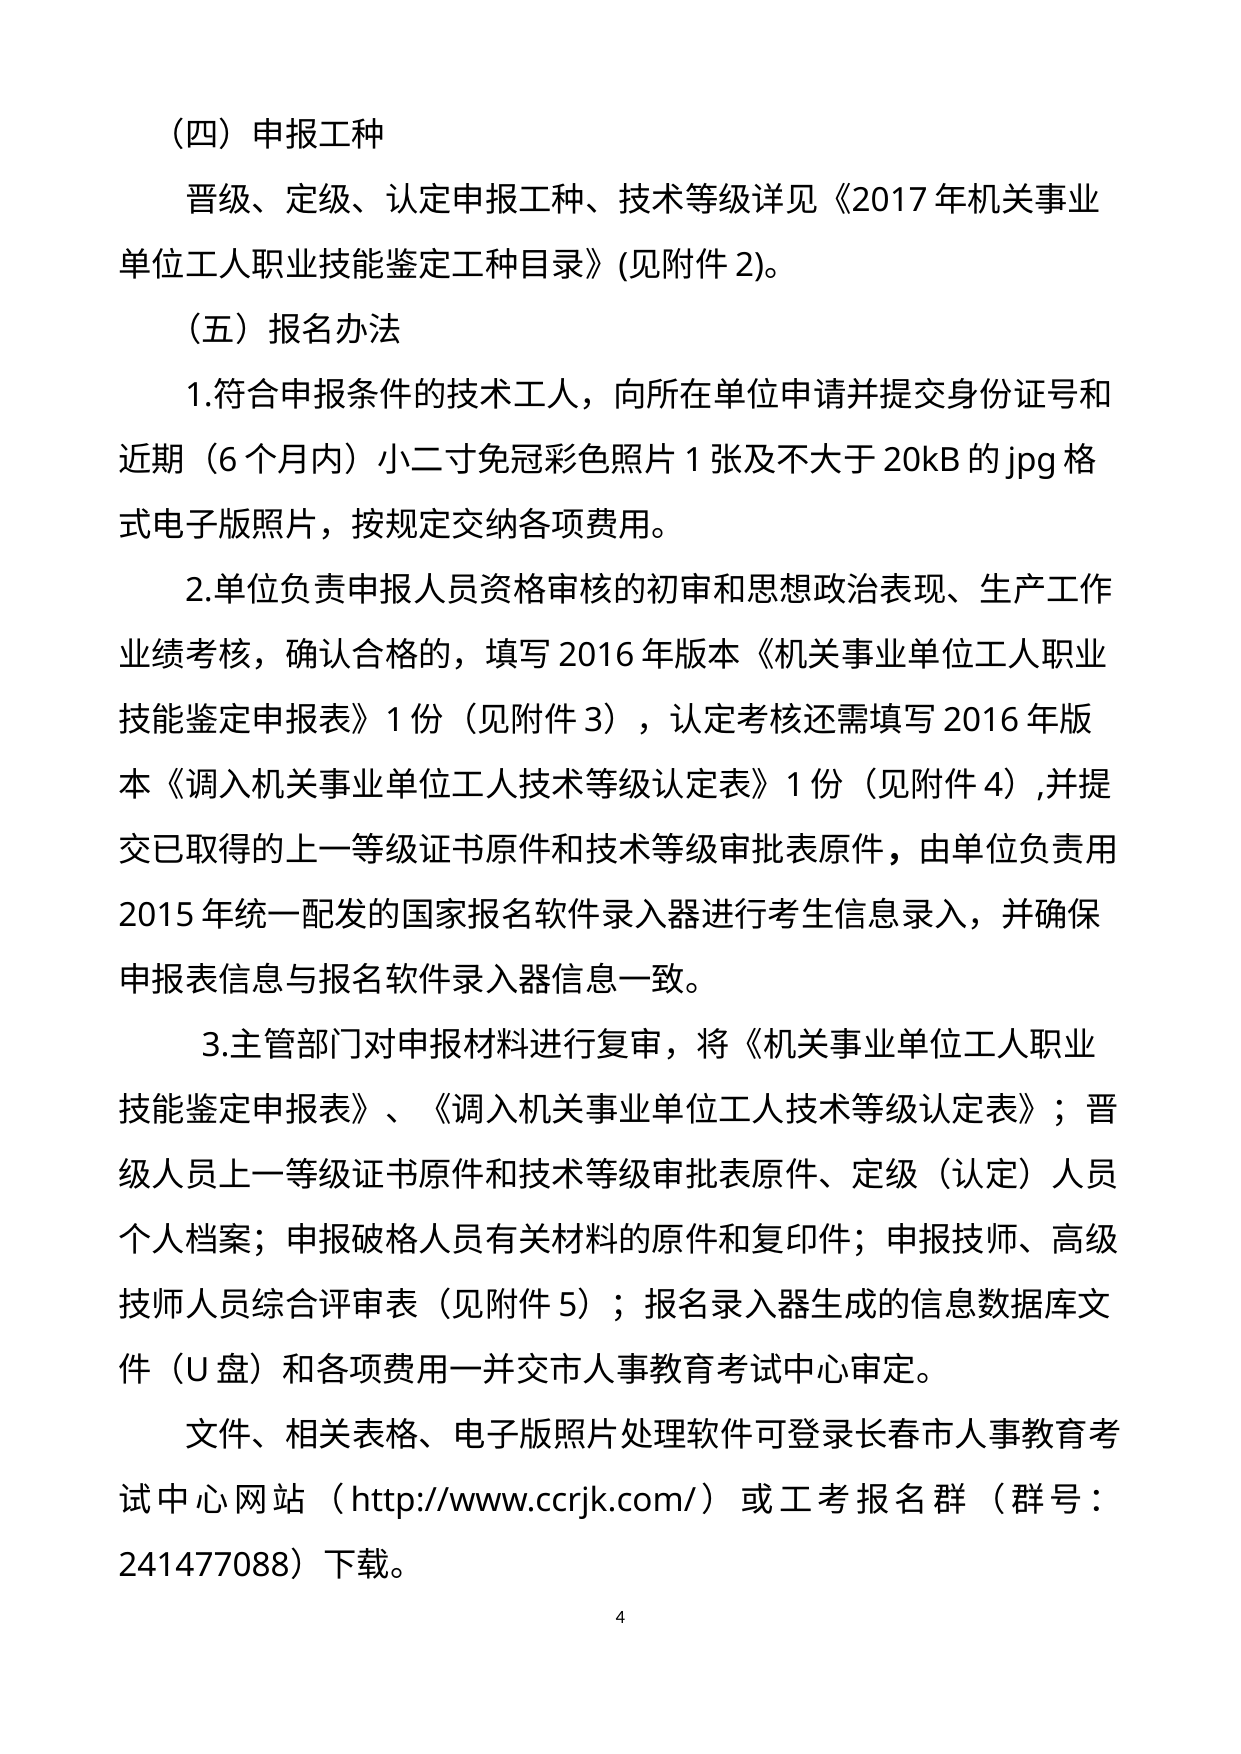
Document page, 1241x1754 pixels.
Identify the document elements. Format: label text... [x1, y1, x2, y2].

text 1.符合申报条件的技术工人，向所在单位申请并提交身份证号和近期（6个月内）小二寸免冠彩色照片1张及不大于20kB的jpg格式电子版照片，按规定交纳各项费用。 [118, 359, 1122, 554]
text （五）报名办法 [118, 294, 1122, 359]
text （四）申报工种 [118, 99, 1122, 164]
text 3.主管部门对申报材料进行复审，将《机关事业单位工人职业技能鉴定申报表》、《调入机关事业单位工人技术等级认定表》；晋级人员上一等级证书原件和技术等级审批表原件、定级（认定）人员个人档案；申报破格人员有关材料的原件和复印件；申报技师、高级技师人员综合评审表（见附件5）；报名录入器生成的信息数据库文件（U盘）和各项费用一并交市人事教育考试中心审定。 [118, 1009, 1122, 1399]
text 文件、相关表格、电子版照片处理软件可登录长春市人事教育考试中心网站（http://www.ccrjk.com/）或工考报名群（群号：241477088）下载。 [118, 1399, 1122, 1594]
text 晋级、定级、认定申报工种、技术等级详见《2017年机关事业单位工人职业技能鉴定工种目录》(见附件2)。 [118, 164, 1122, 294]
text 2.单位负责申报人员资格审核的初审和思想政治表现、生产工作业绩考核，确认合格的，填写2016年版本《机关事业单位工人职业技能鉴定申报表》1份（见附件3），认定考核还需填写2016年版本《调入机关事业单位工人技术等级认定表》1份（见附件4）,并提交已取得的上一等级证书原件和技术等级审批表原件，由单位负责用2015年统一配发的国家报名软件录入器进行考生信息录入，并确保申报表信息与报名软件录入器信息一致。 [118, 554, 1122, 1009]
